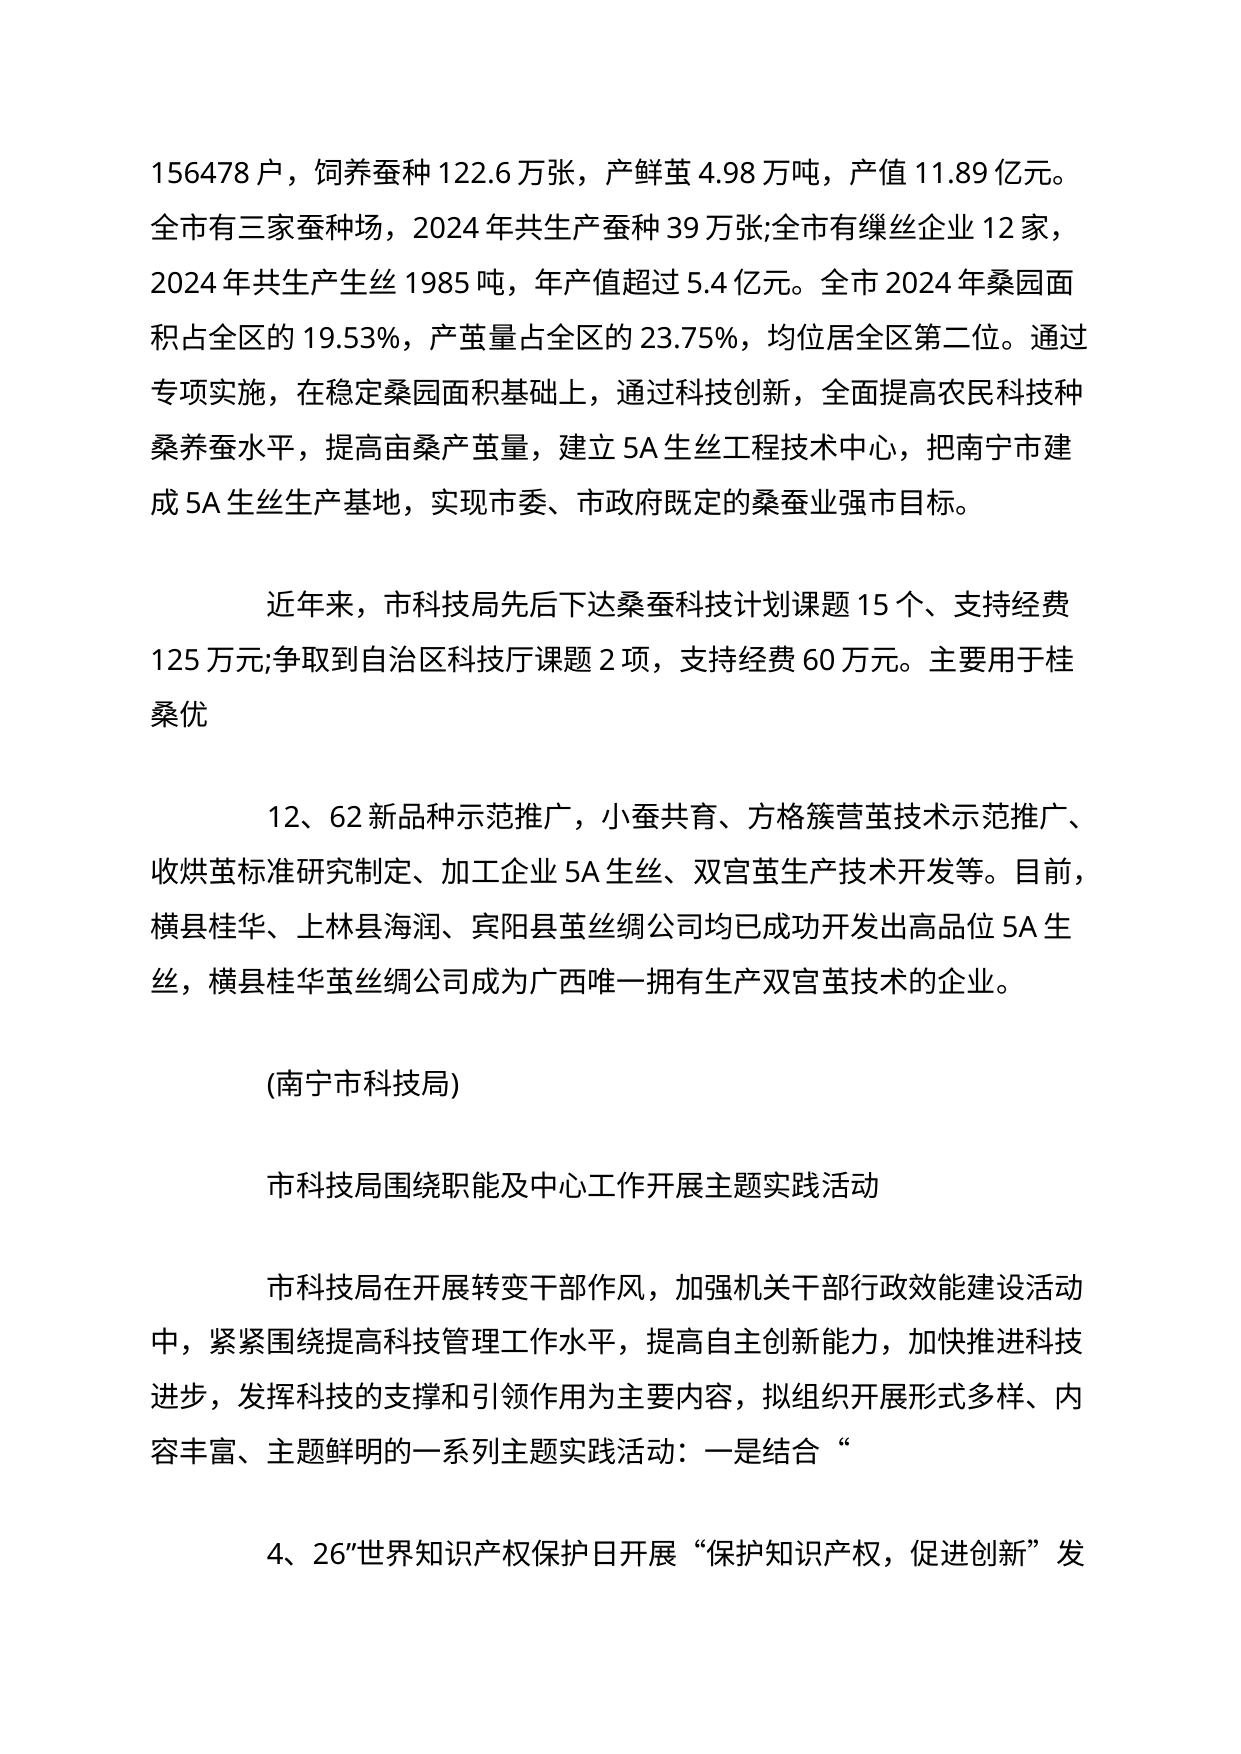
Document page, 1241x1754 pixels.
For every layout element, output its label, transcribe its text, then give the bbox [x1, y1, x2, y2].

text 近年来，市科技局先后下达桑蚕科技计划课题15个、支持经费125万元;争取到自治区科技厅课题2项，支持经费60万元。主要用于桂桑优 [150, 582, 1090, 734]
text 市科技局围绕职能及中心工作开展主题实践活动 [150, 1162, 1090, 1205]
text 12、62新品种示范推广，小蚕共育、方格簇营茧技术示范推广、收烘茧标准研究制定、加工企业5A生丝、双宫茧生产技术开发等。目前，横县桂华、上林县海润、宾阳县茧丝绸公司均已成功开发出高品位5A生丝，横县桂华茧丝绸公司成为广西唯一拥有生产双宫茧技术的企业。 [150, 794, 1090, 1001]
text (南宁市科技局) [150, 1060, 1090, 1103]
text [150, 150, 1090, 522]
text 市科技局在开展转变干部作风，加强机关干部行政效能建设活动中，紧紧围绕提高科技管理工作水平，提高自主创新能力，加快推进科技进步，发挥科技的支撑和引领作用为主要内容，拟组织开展形式多样、内容丰富、主题鲜明的一系列主题实践活动：一是结合“ [150, 1264, 1090, 1471]
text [150, 1531, 1090, 1573]
